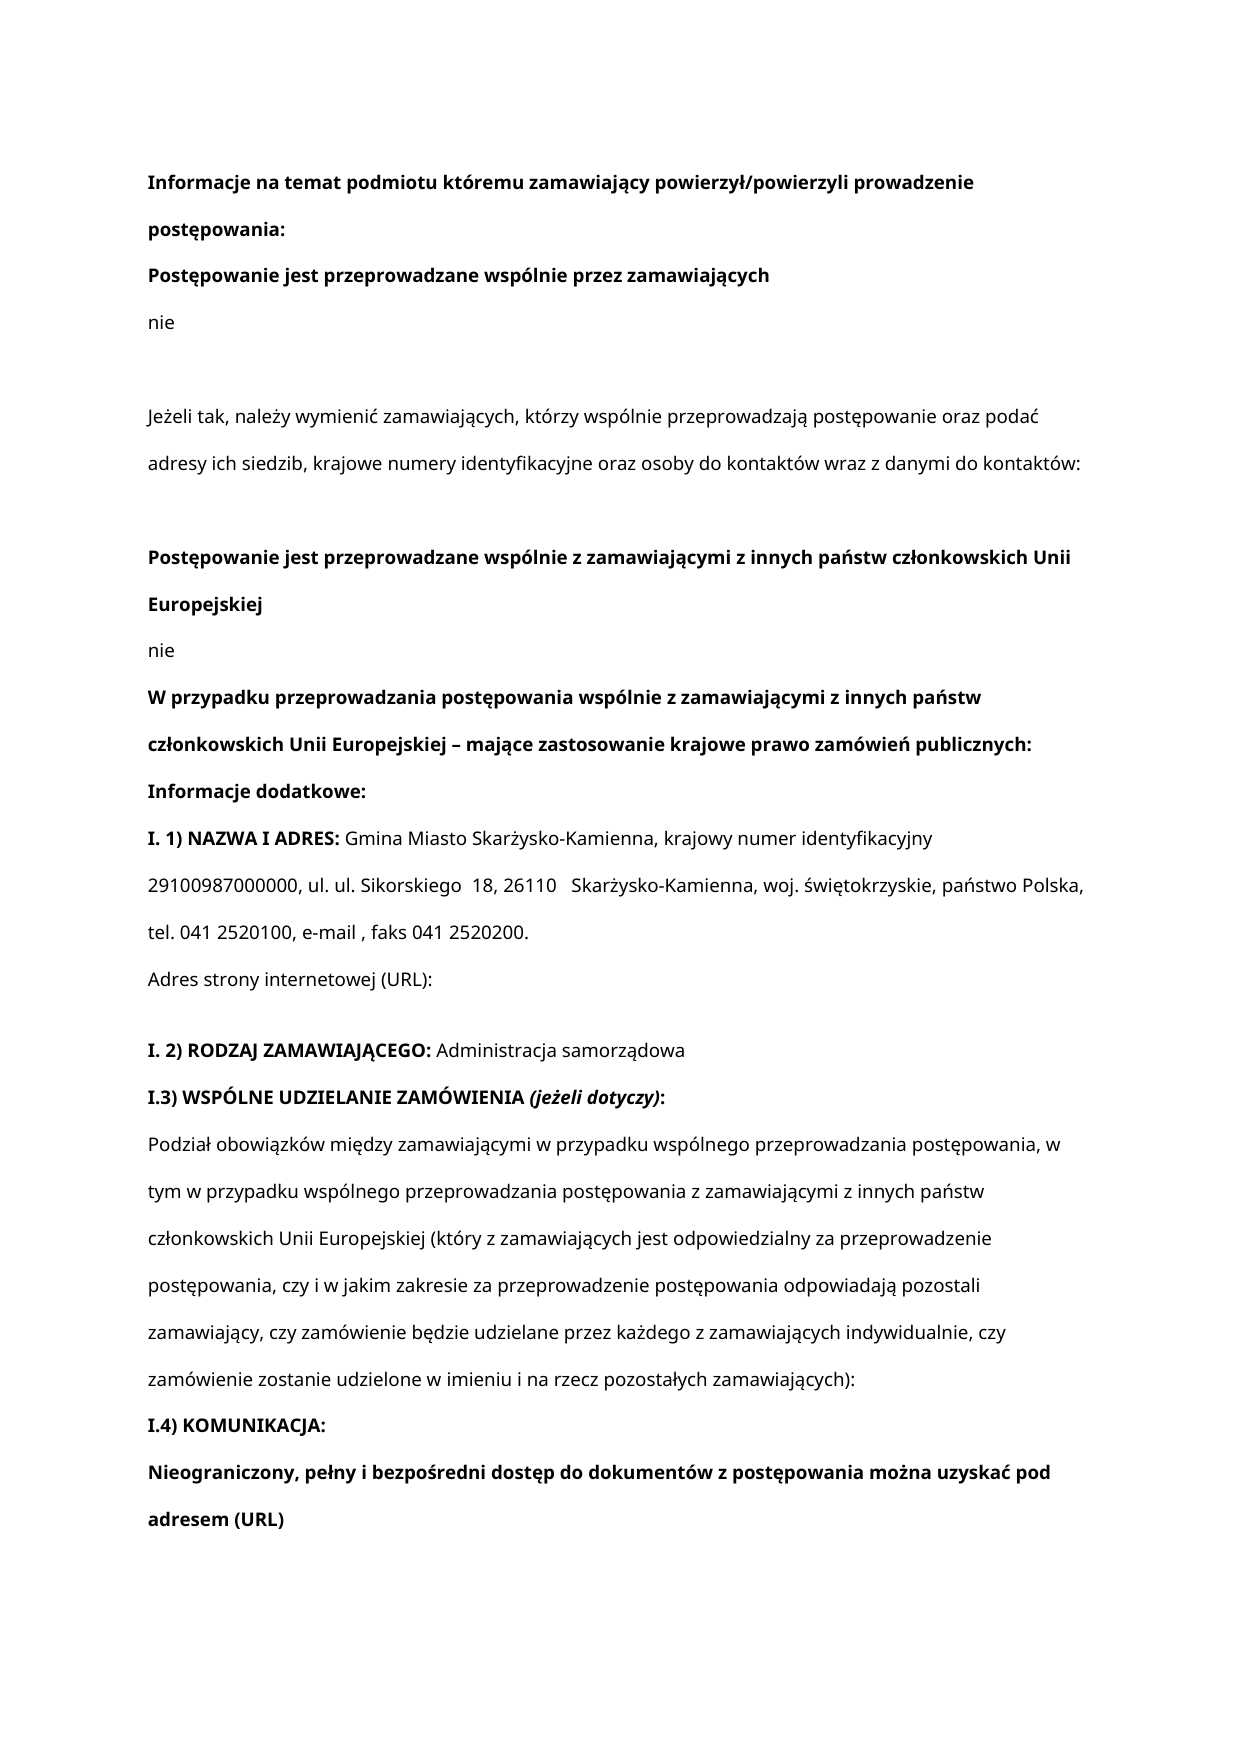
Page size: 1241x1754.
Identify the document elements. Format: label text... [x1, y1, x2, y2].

text W przypadku przeprowadzania postępowania wspólnie z zamawiającymi z innych państw członkowskich Unii Europejskiej – mające zastosowanie krajowe prawo zamówień publicznych: Informacje dodatkowe: [148, 663, 1093, 804]
text nie [148, 616, 1093, 663]
text I. 2) RODZAJ ZAMAWIAJĄCEGO: Administracja samorządowa [148, 1016, 1093, 1063]
text I.3) WSPÓLNE UDZIELANIE ZAMÓWIENIA (jeżeli dotyczy): [148, 1063, 1093, 1110]
text Jeżeli tak, należy wymienić zamawiających, którzy wspólnie przeprowadzają postępowanie oraz podać adresy ich siedzib, krajowe numery identyfikacyjne oraz osoby do kontaktów wraz z danymi do kontaktów: Postępowanie jest przeprowadzane wspólnie z zamawiającymi z innych państw członkowskich Unii Europejskiej [148, 335, 1093, 616]
text nie [148, 288, 1093, 335]
text Informacje na temat podmiotu któremu zamawiający powierzył/powierzyli prowadzenie postępowania: Postępowanie jest przeprowadzane wspólnie przez zamawiających [148, 148, 1093, 288]
text I.4) KOMUNIKACJA: Nieograniczony, pełny i bezpośredni dostęp do dokumentów z postępowania można uzyskać pod adresem (URL) [148, 1391, 1093, 1532]
text I. 1) NAZWA I ADRES: Gmina Miasto Skarżysko-Kamienna, krajowy numer identyfikacyjny 29100987000000, ul. ul. Sikorskiego 18, 26110 Skarżysko-Kamienna, woj. świętokrzyskie, państwo Polska, tel. 041 2520100, e-mail , faks 041 2520200. Adres strony internetowej (URL): [148, 804, 1093, 991]
text Podział obowiązków między zamawiającymi w przypadku wspólnego przeprowadzania postępowania, w tym w przypadku wspólnego przeprowadzania postępowania z zamawiającymi z innych państw członkowskich Unii Europejskiej (który z zamawiających jest odpowiedzialny za przeprowadzenie postępowania, czy i w jakim zakresie za przeprowadzenie postępowania odpowiadają pozostali zamawiający, czy zamówienie będzie udzielane przez każdego z zamawiających indywidualnie, czy zamówienie zostanie udzielone w imieniu i na rzecz pozostałych zamawiających): [148, 1110, 1093, 1391]
